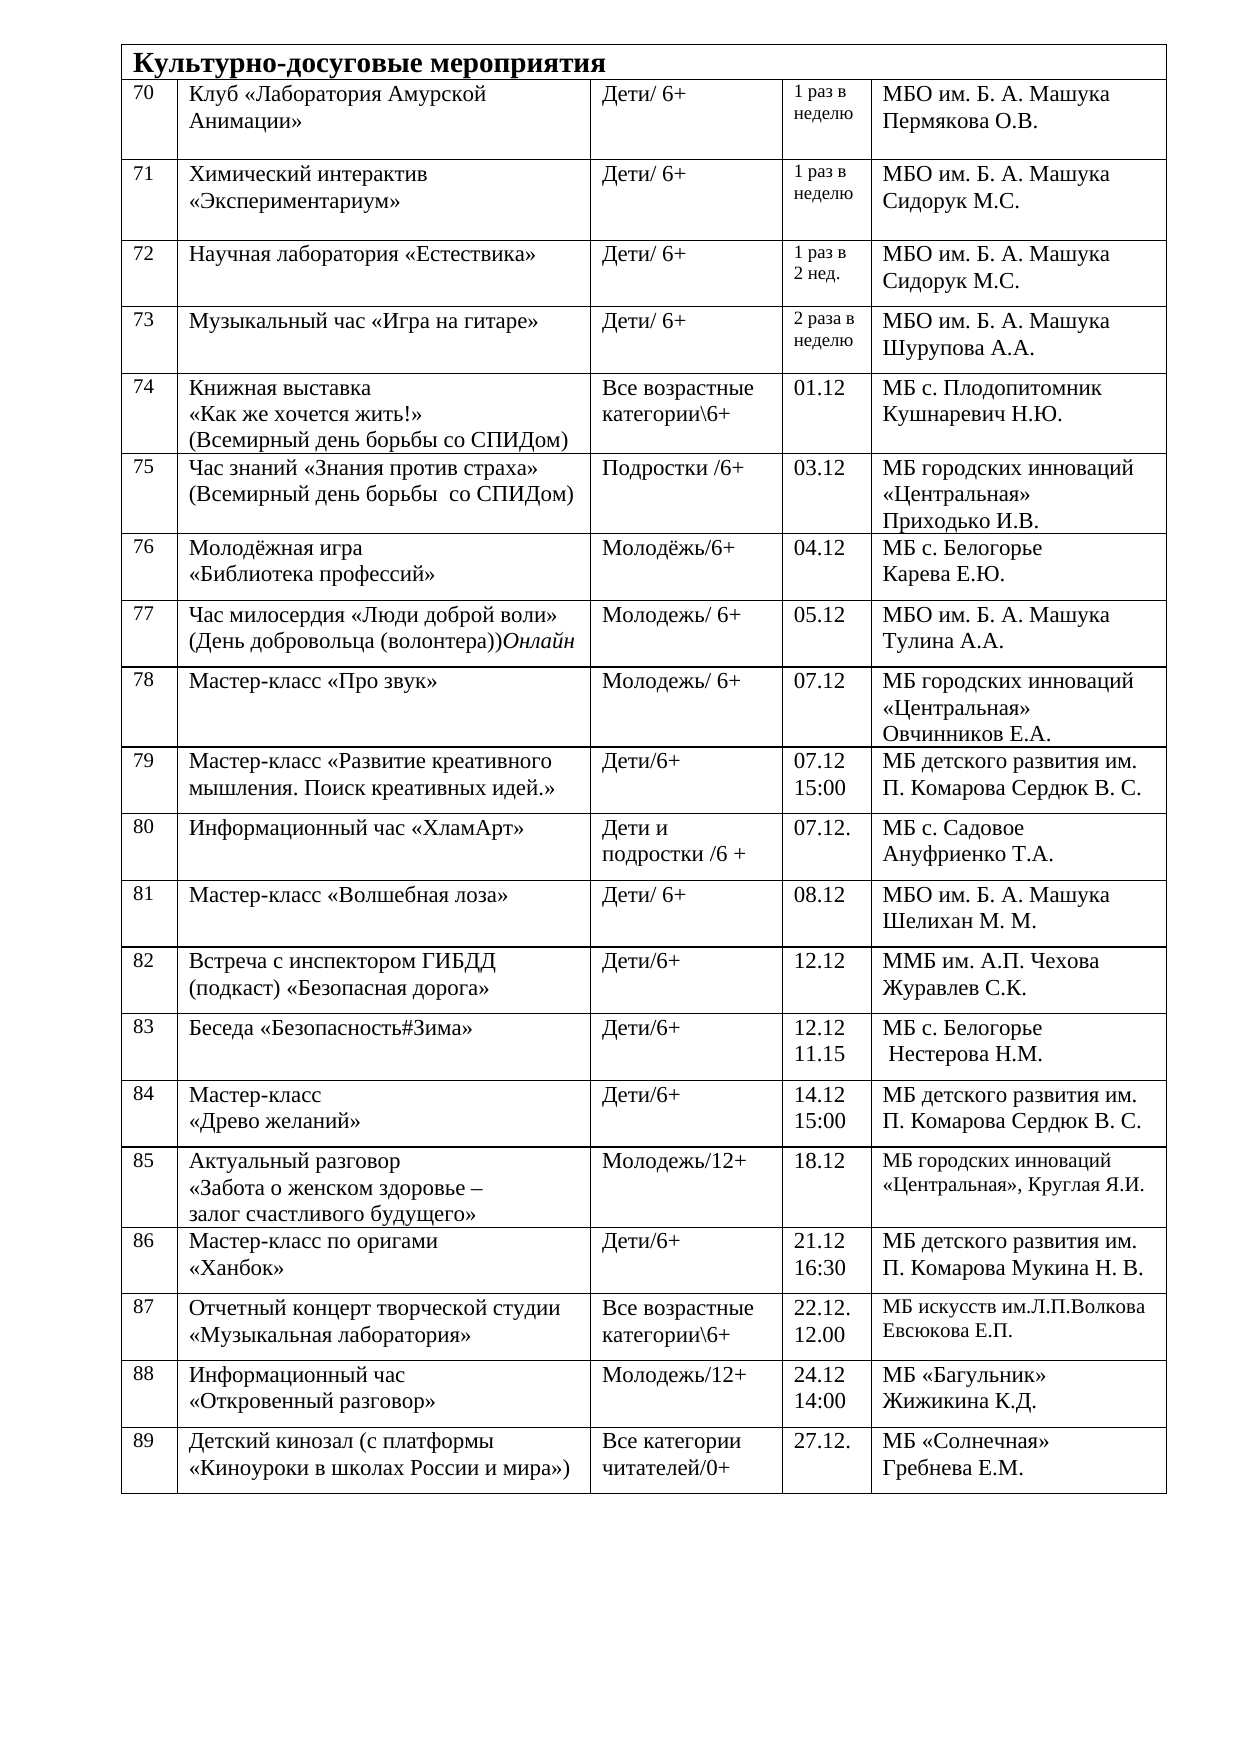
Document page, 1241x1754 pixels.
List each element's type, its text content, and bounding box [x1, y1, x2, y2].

table_cell Детский кинозал (с платформы «Киноуроки в школах России и мира») [178, 1428, 590, 1493]
table_cell Культурно-досуговые мероприятия [122, 45, 1166, 79]
table_cell МБ детского развития им. П. Комарова Мукина Н. В. [872, 1228, 1166, 1293]
table_cell МБ детского развития им. П. Комарова Сердюк В. С. [872, 1081, 1166, 1146]
table_cell Химический интерактив «Экспериментариум» [178, 160, 590, 239]
table_cell Дети/6+ [591, 1228, 782, 1293]
table_cell МБ с. Плодопитомник Кушнаревич Н.Ю. [872, 374, 1166, 453]
table_cell Молодёжь/6+ [591, 534, 782, 600]
table_cell 72 [122, 241, 177, 306]
table_cell 75 [122, 454, 177, 533]
table_cell 22.12. 12.00 [783, 1294, 871, 1360]
table_cell 76 [122, 534, 177, 600]
table_cell МБО им. Б. А. Машука Сидорук М.С. [872, 160, 1166, 239]
table_cell Мастер-класс «Про звук» [178, 668, 590, 746]
table_cell МБ искусств им.Л.П.Волкова Евсюкова Е.П. [872, 1294, 1166, 1360]
table_cell Молодежь/12+ [591, 1148, 782, 1227]
table_cell Актуальный разговор «Забота о женском здоровье – залог счастливого будущего» [178, 1148, 590, 1227]
table_cell Клуб «Лаборатория Амурской Анимации» [178, 80, 590, 159]
table_cell 81 [122, 881, 177, 946]
table_cell 79 [122, 748, 177, 813]
table_cell Час знаний «Знания против страха» (Всемирный день борьбы со СПИДом) [178, 454, 590, 533]
table_cell МБ «Багульник» Жижикина К.Д. [872, 1361, 1166, 1427]
table_cell МБО им. Б. А. Машука Шурупова А.А. [872, 307, 1166, 373]
table_cell 24.12 14:00 [783, 1361, 871, 1427]
table_cell Научная лаборатория «Естествика» [178, 241, 590, 306]
table_cell 77 [122, 601, 177, 666]
table_cell 74 [122, 374, 177, 453]
table_cell Все возрастные категории\6+ [591, 374, 782, 453]
table_cell 27.12. [783, 1428, 871, 1493]
table_cell 70 [122, 80, 177, 159]
table_cell Молодёжная игра «Библиотека профессий» [178, 534, 590, 600]
table_cell 78 [122, 668, 177, 746]
table_cell МБО им. Б. А. Машука Пермякова О.В. [872, 80, 1166, 159]
table_cell Дети/6+ [591, 748, 782, 813]
table_cell 07.12. [783, 814, 871, 880]
table_cell Дети/ 6+ [591, 80, 782, 159]
table_cell Музыкальный час «Игра на гитаре» [178, 307, 590, 373]
table_cell Мастер-класс «Развитие креативного мышления. Поиск креативных идей.» [178, 748, 590, 813]
table_cell 21.12 16:30 [783, 1228, 871, 1293]
table_cell Мастер-класс «Древо желаний» [178, 1081, 590, 1146]
table_cell МБ с. Белогорье Карева Е.Ю. [872, 534, 1166, 600]
table_cell 18.12 [783, 1148, 871, 1227]
table_cell МБО им. Б. А. Машука Тулина А.А. [872, 601, 1166, 666]
table_cell МБ городских инноваций «Центральная» Приходько И.В. [872, 454, 1166, 533]
table_cell 86 [122, 1228, 177, 1293]
table_cell 80 [122, 814, 177, 880]
table_cell ММБ им. А.П. Чехова Журавлев С.К. [872, 948, 1166, 1013]
table_cell Дети/6+ [591, 948, 782, 1013]
table_cell Все категории читателей/0+ [591, 1428, 782, 1493]
table_cell МБ городских инноваций «Центральная», Круглая Я.И. [872, 1148, 1166, 1227]
table_cell Подростки /6+ [591, 454, 782, 533]
table_cell 88 [122, 1361, 177, 1427]
table_cell Информационный час «ХламАрт» [178, 814, 590, 880]
table_cell Все возрастные категории\6+ [591, 1294, 782, 1360]
table_cell 1 раз в неделю [783, 160, 871, 239]
table_cell 73 [122, 307, 177, 373]
table_cell 1 раз в неделю [783, 80, 871, 159]
table_cell МБ «Солнечная» Гребнева Е.М. [872, 1428, 1166, 1493]
table_cell 89 [122, 1428, 177, 1493]
table_cell 14.12 15:00 [783, 1081, 871, 1146]
table_cell Дети/ 6+ [591, 881, 782, 946]
table_cell Час милосердия «Люди доброй воли» (День добровольца (волонтера))Онлайн [178, 601, 590, 666]
table_cell Молодежь/ 6+ [591, 668, 782, 746]
table_cell 05.12 [783, 601, 871, 666]
table_cell Дети/ 6+ [591, 160, 782, 239]
table_cell МБ с. Белогорье Нестерова Н.М. [872, 1014, 1166, 1080]
table_cell 85 [122, 1148, 177, 1227]
table_cell Беседа «Безопасность#Зима» [178, 1014, 590, 1080]
table_cell 2 раза в неделю [783, 307, 871, 373]
table_cell МБ с. Садовое Ануфриенко Т.А. [872, 814, 1166, 880]
table_cell 04.12 [783, 534, 871, 600]
table_cell Дети/6+ [591, 1014, 782, 1080]
table_cell МБО им. Б. А. Машука Сидорук М.С. [872, 241, 1166, 306]
table_cell 07.12 [783, 668, 871, 746]
table_cell 08.12 [783, 881, 871, 946]
table_cell Дети и подростки /6 + [591, 814, 782, 880]
table_cell Встреча с инспектором ГИБДД (подкаст) «Безопасная дорога» [178, 948, 590, 1013]
table_cell 12.12 11.15 [783, 1014, 871, 1080]
table_cell 01.12 [783, 374, 871, 453]
table_cell 82 [122, 948, 177, 1013]
table_cell Молодежь/12+ [591, 1361, 782, 1427]
table_cell МБ детского развития им. П. Комарова Сердюк В. С. [872, 748, 1166, 813]
table_cell 03.12 [783, 454, 871, 533]
table_cell Дети/ 6+ [591, 307, 782, 373]
table_cell 1 раз в 2 нед. [783, 241, 871, 306]
table_cell 87 [122, 1294, 177, 1360]
table_cell МБО им. Б. А. Машука Шелихан М. М. [872, 881, 1166, 946]
table_cell Отчетный концерт творческой студии «Музыкальная лаборатория» [178, 1294, 590, 1360]
table_cell Книжная выставка «Как же хочется жить!» (Всемирный день борьбы со СПИДом) [178, 374, 590, 453]
table_cell 71 [122, 160, 177, 239]
table_cell Дети/6+ [591, 1081, 782, 1146]
table_cell Информационный час «Откровенный разговор» [178, 1361, 590, 1427]
table_cell 12.12 [783, 948, 871, 1013]
table_cell Дети/ 6+ [591, 241, 782, 306]
table_cell 07.12 15:00 [783, 748, 871, 813]
table_cell 83 [122, 1014, 177, 1080]
table_cell 84 [122, 1081, 177, 1146]
table_cell МБ городских инноваций «Центральная» Овчинников Е.А. [872, 668, 1166, 746]
table_cell Мастер-класс «Волшебная лоза» [178, 881, 590, 946]
table_cell Мастер-класс по оригами «Ханбок» [178, 1228, 590, 1293]
table_cell Молодежь/ 6+ [591, 601, 782, 666]
